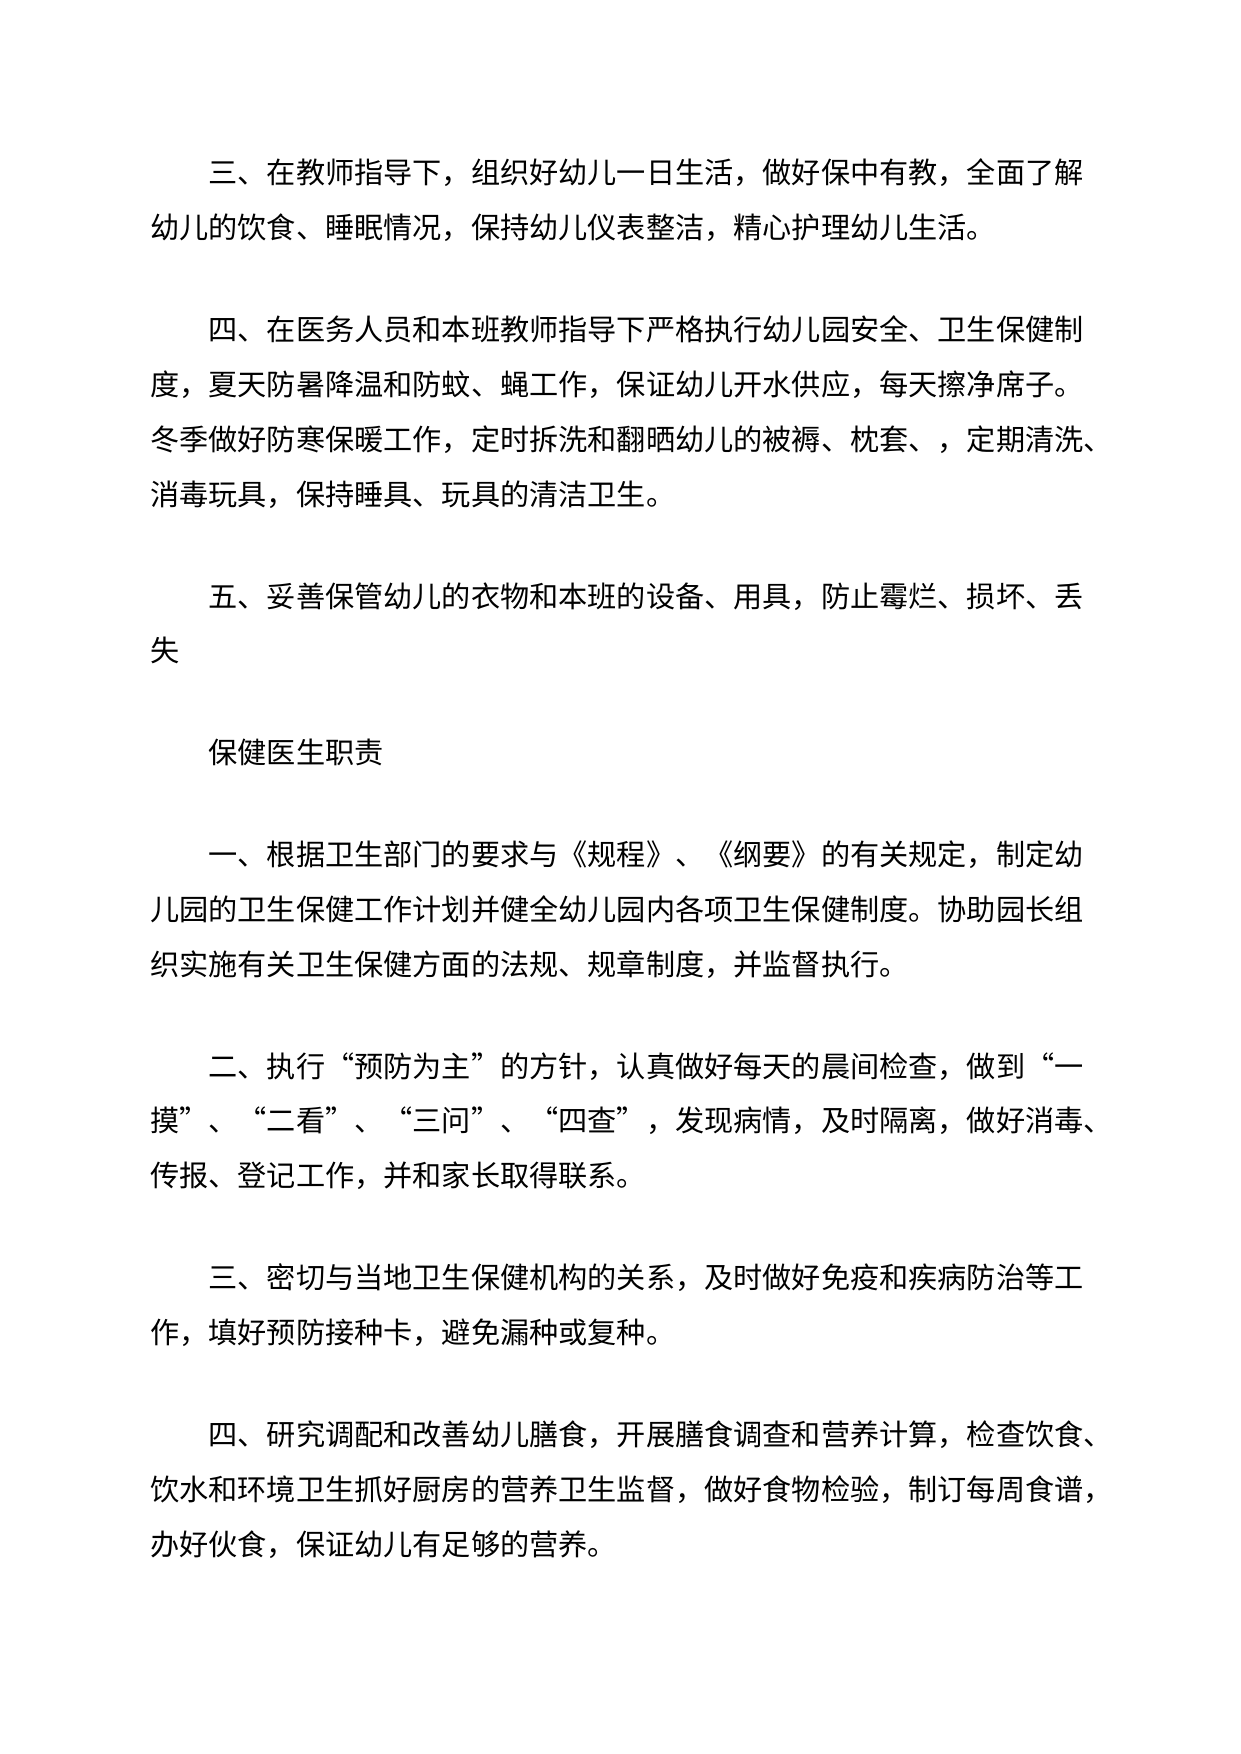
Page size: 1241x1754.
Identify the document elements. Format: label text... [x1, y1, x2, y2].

text 二、执行“预防为主”的方针，认真做好每天的晨间检查，做到“一摸”、“二看”、“三问”、“四查”，发现病情，及时隔离，做好消毒、传报、登记工作，并和家长取得联系。 [150, 1043, 1090, 1195]
text 五、妥善保管幼儿的衣物和本班的设备、用具，防止霉烂、损坏、丢失 [150, 573, 1090, 670]
text 三、在教师指导下，组织好幼儿一日生活，做好保中有教，全面了解幼儿的饮食、睡眠情况，保持幼儿仪表整洁，精心护理幼儿生活。 [150, 150, 1090, 247]
text 保健医生职责 [150, 730, 1090, 772]
text 三、密切与当地卫生保健机构的关系，及时做好免疫和疾病防治等工作，填好预防接种卡，避免漏种或复种。 [150, 1255, 1090, 1352]
text 四、研究调配和改善幼儿膳食，开展膳食调查和营养计算，检查饮食、饮水和环境卫生抓好厨房的营养卫生监督，做好食物检验，制订每周食谱，办好伙食，保证幼儿有足够的营养。 [150, 1411, 1090, 1563]
text 四、在医务人员和本班教师指导下严格执行幼儿园安全、卫生保健制度，夏天防暑降温和防蚊、蝇工作，保证幼儿开水供应，每天擦净席子。冬季做好防寒保暖工作，定时拆洗和翻晒幼儿的被褥、枕套、，定期清洗、消毒玩具，保持睡具、玩具的清洁卫生。 [150, 307, 1090, 514]
text 一、根据卫生部门的要求与《规程》、《纲要》的有关规定，制定幼儿园的卫生保健工作计划并健全幼儿园内各项卫生保健制度。协助园长组织实施有关卫生保健方面的法规、规章制度，并监督执行。 [150, 832, 1090, 984]
